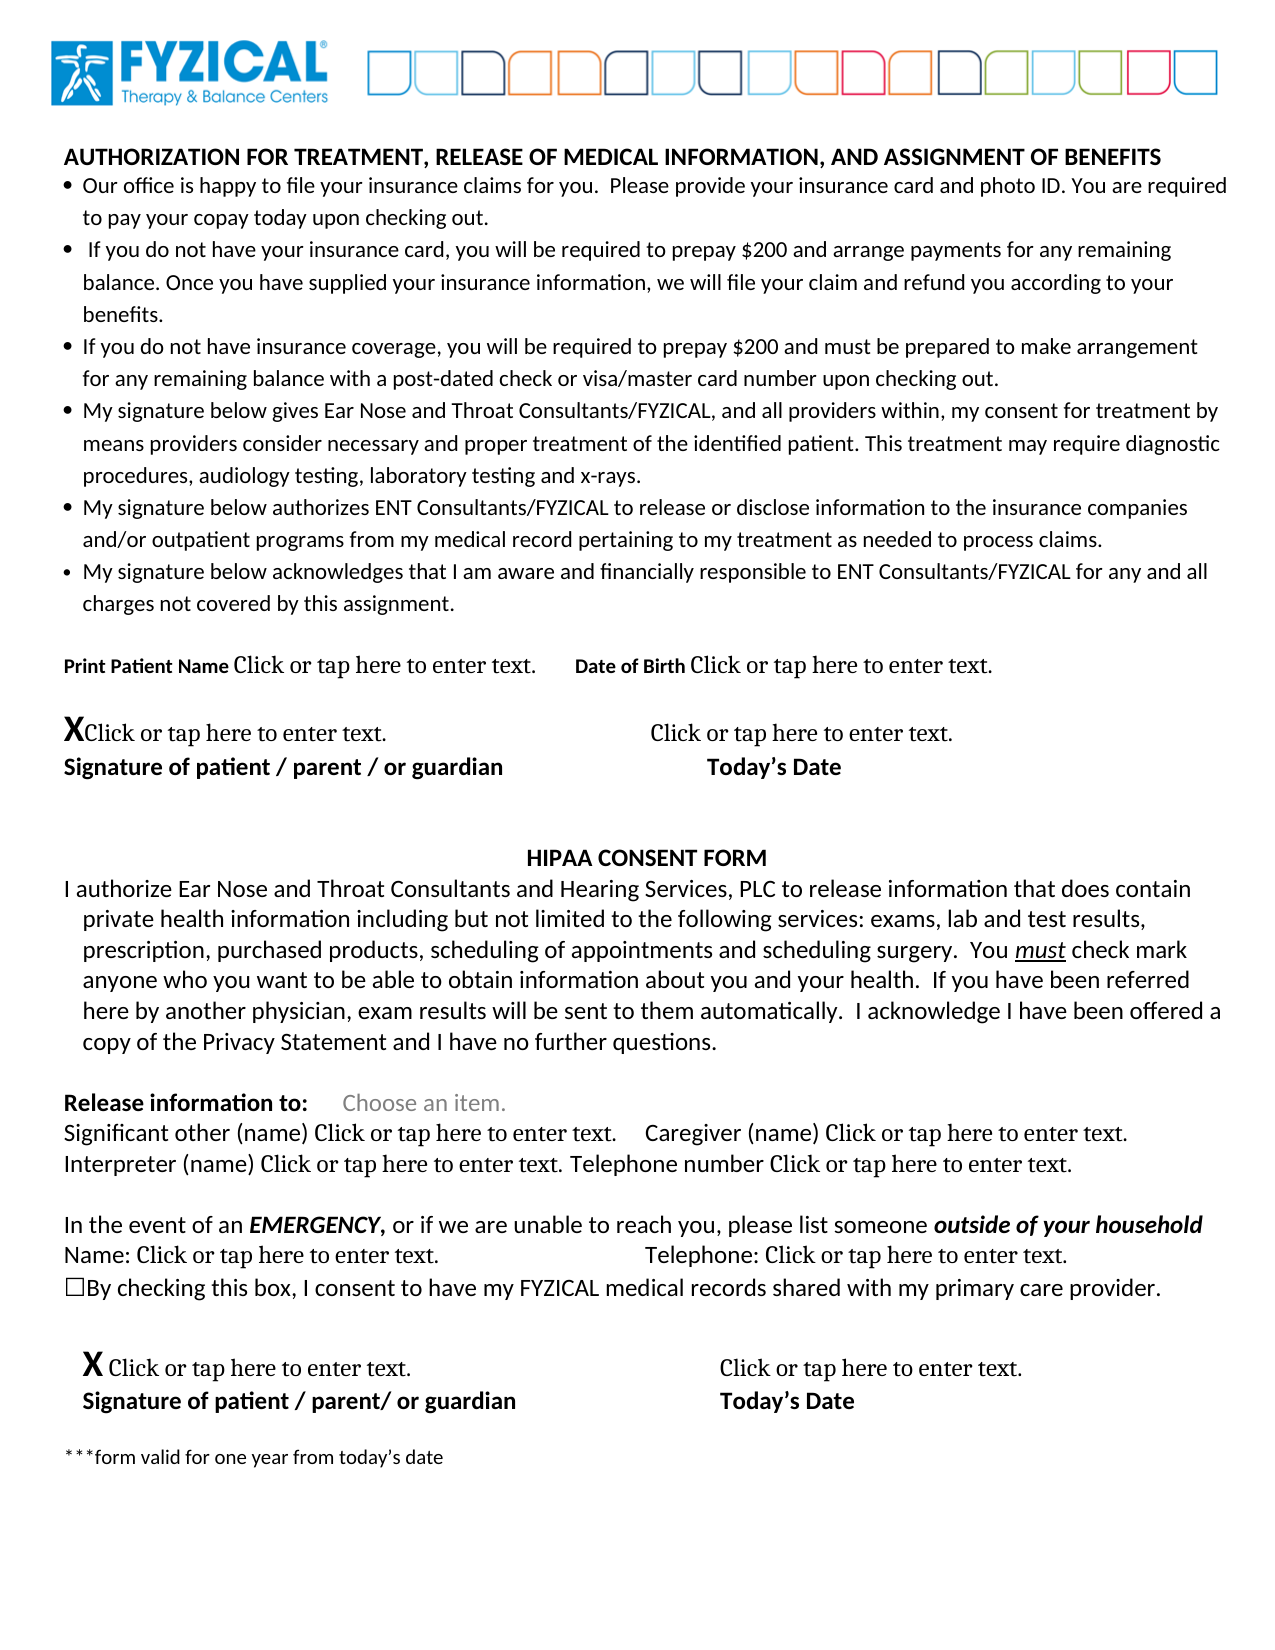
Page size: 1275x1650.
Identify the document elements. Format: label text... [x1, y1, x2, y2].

text Print Patient Name Date of Birth [64, 651, 1230, 680]
list My signature below gives Ear Nose and Throat Consultants/FYZICAL, and all providers within, my consent for treatment by means providers consider necessary and proper treatment of the identified patient. This treatment may require diagnostic procedures, audiology testing, laboratory testing and x-rays. [64, 396, 1230, 489]
text I authorize Ear Nose and Throat Consultants and Hearing Services, PLC to release information that does contain private health information including but not limited to the following services: exams, lab and test results, prescription, purchased products, scheduling of appointments and scheduling surgery. You must check mark anyone who you want to be able to obtain information about you and your health. If you have been referred here by another physician, exam results will be sent to them automatically. I acknowledge I have been offered a copy of the Privacy Statement and I have no further questions. [64, 873, 1230, 1056]
text In the event of an EMERGENCY, or if we are unable to reach you, please list someone outside of your household [64, 1209, 1230, 1239]
list If you do not have insurance coverage, you will be required to prepay $200 and must be prepared to make arrangement for any remaining balance with a post-dated check or visa/master card number upon checking out. [64, 332, 1230, 392]
text Significant other (name) Caregiver (name) [64, 1117, 1230, 1148]
text By checking this box, I consent to have my FYZICAL medical records shared with my primary care provider. [64, 1270, 1230, 1304]
text Signature of patient / parent / or guardian Today’s Date [64, 751, 1230, 781]
picture [45, 28, 1224, 110]
text X Signature of patient / parent/ or guardian Today’s Date [64, 1304, 1230, 1416]
text Name: Telephone: [64, 1239, 1230, 1270]
list My signature below acknowledges that I am aware and financially responsible to ENT Consultants/FYZICAL for any and all charges not covered by this assignment. [64, 557, 1230, 618]
list My signature below authorizes ENT Consultants/FYZICAL to release or disclose information to the insurance companies and/or outpatient programs from my medical record pertaining to my treatment as needed to process claims. [64, 493, 1230, 553]
text Interpreter (name) Telephone number [64, 1148, 1230, 1178]
list If you do not have your insurance card, you will be required to prepay $200 and arrange payments for any remaining balance. Once you have supplied your insurance information, we will file your claim and refund you according to your benefits. [64, 236, 1230, 328]
text HIPAA CONSENT FORM [64, 842, 1230, 873]
text X [64, 705, 1230, 751]
text Release information to: [64, 1087, 1230, 1117]
text AUTHORIZATION FOR TREATMENT, RELEASE OF MEDICAL INFORMATION, AND ASSIGNMENT OF BENEFITS [64, 141, 1230, 171]
list Our office is happy to file your insurance claims for you. Please provide your insurance card and photo ID. You are required to pay your copay today upon checking out. [64, 171, 1230, 231]
text ***form valid for one year from today’s date [64, 1444, 1230, 1470]
